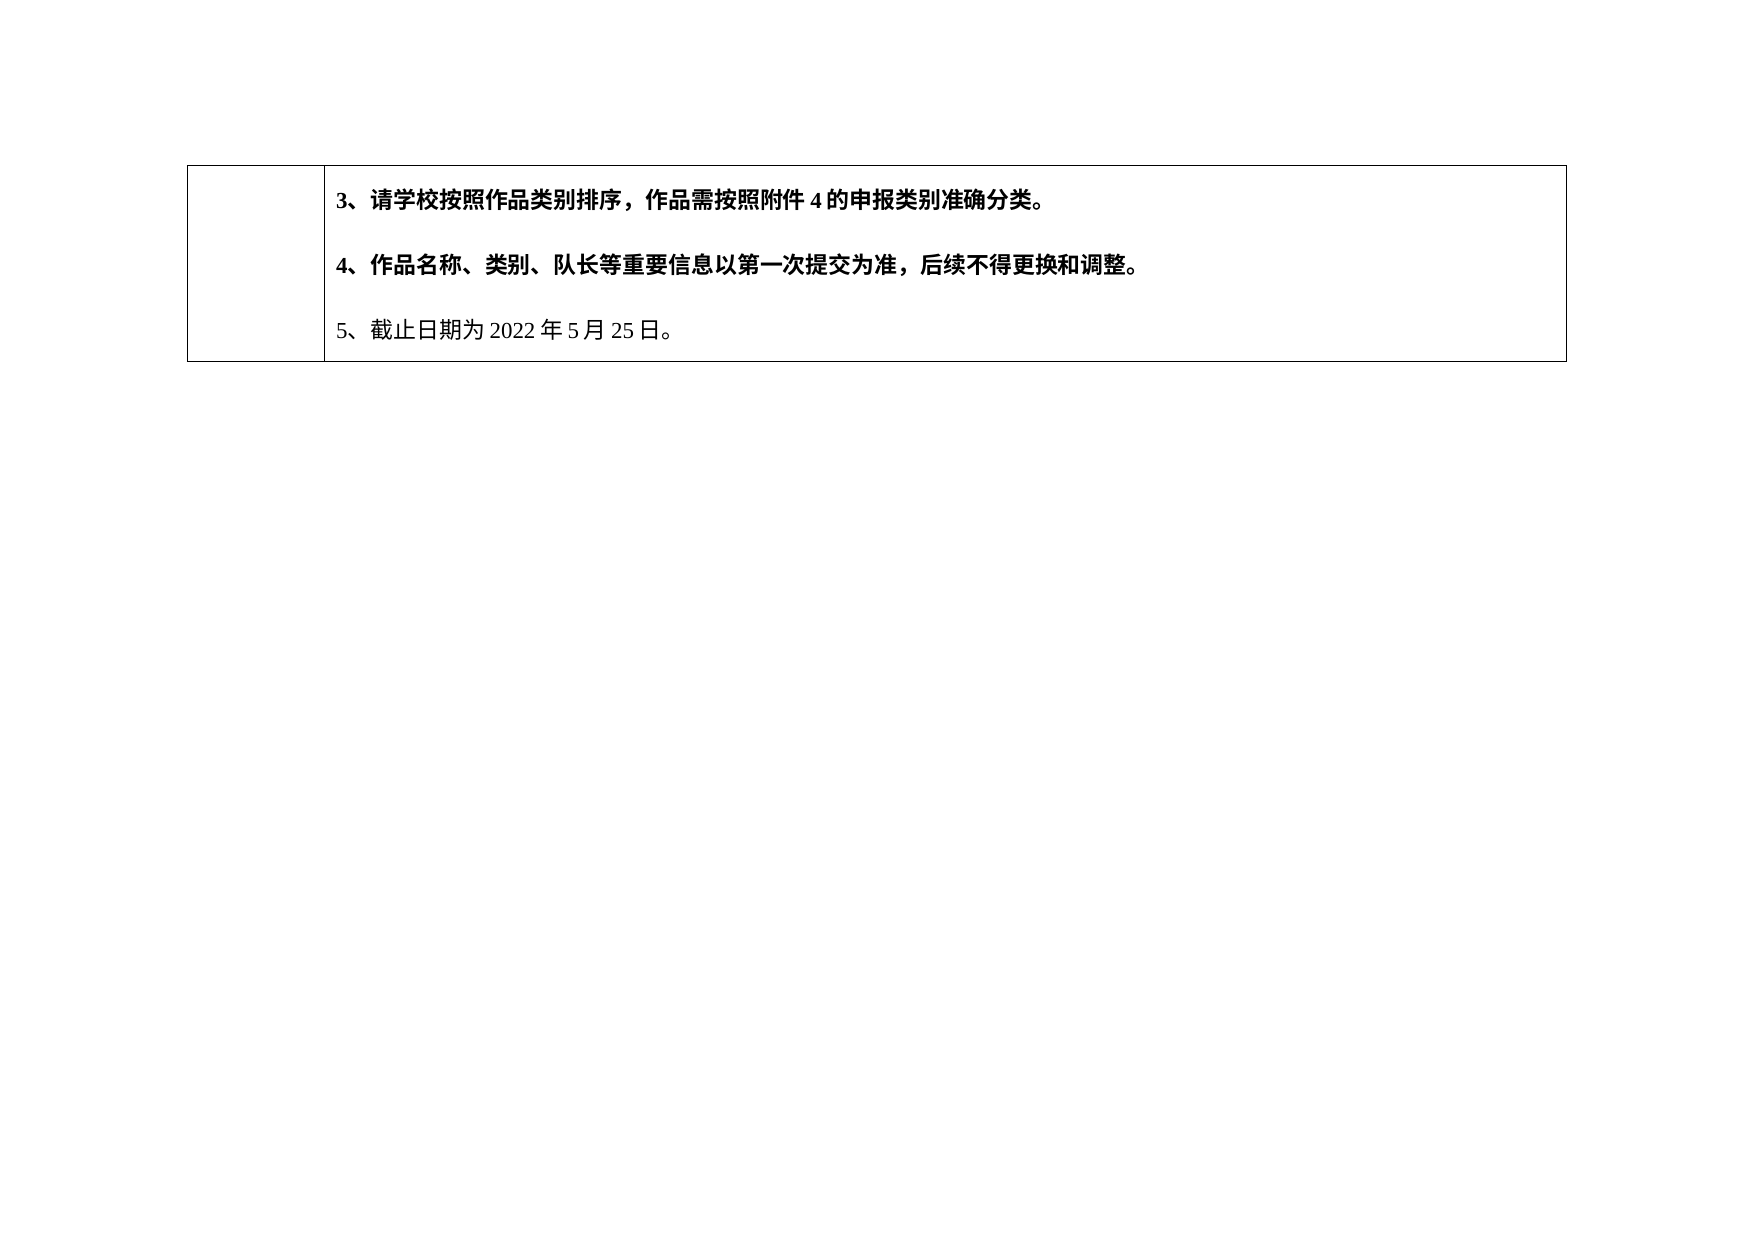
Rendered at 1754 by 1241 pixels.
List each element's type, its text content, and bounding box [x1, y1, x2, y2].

table_cell 备注 [188, 166, 324, 361]
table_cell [325, 166, 1566, 361]
